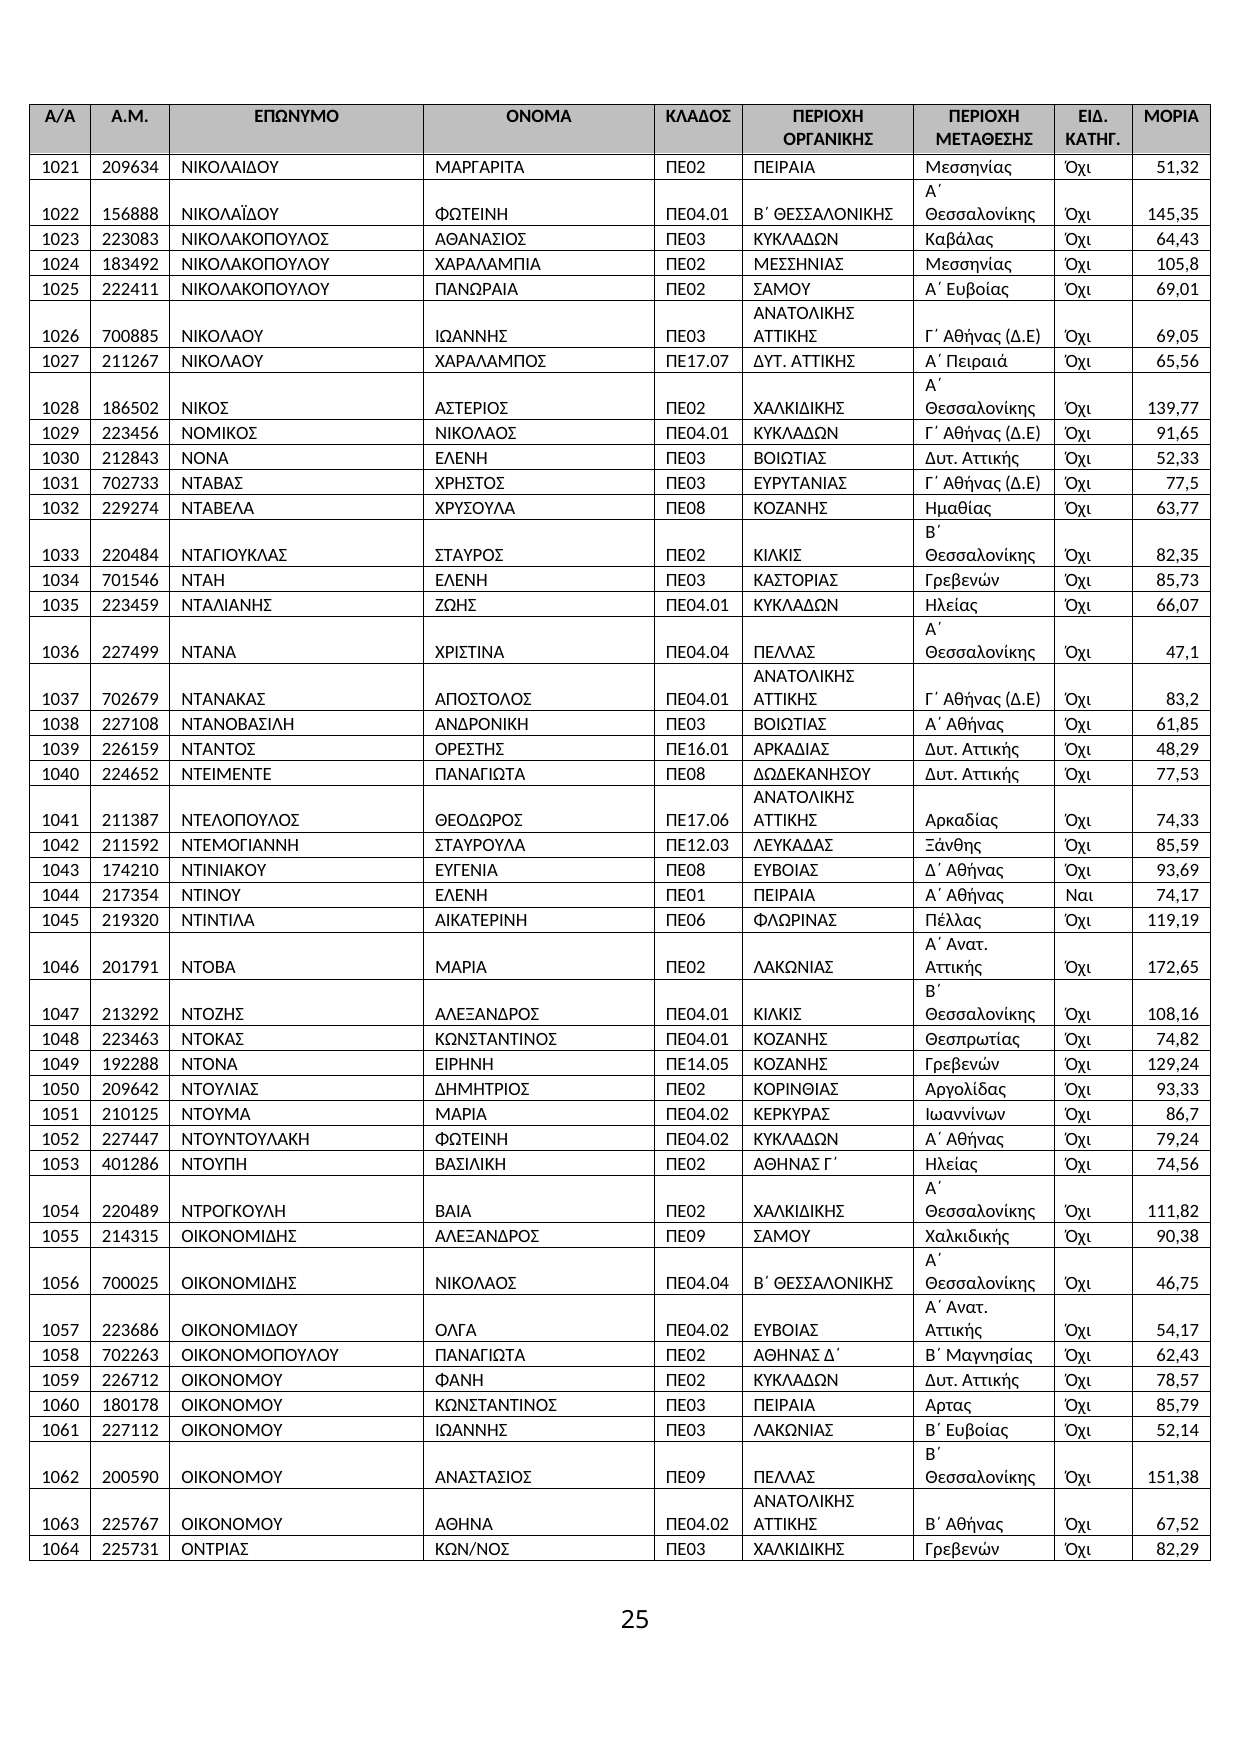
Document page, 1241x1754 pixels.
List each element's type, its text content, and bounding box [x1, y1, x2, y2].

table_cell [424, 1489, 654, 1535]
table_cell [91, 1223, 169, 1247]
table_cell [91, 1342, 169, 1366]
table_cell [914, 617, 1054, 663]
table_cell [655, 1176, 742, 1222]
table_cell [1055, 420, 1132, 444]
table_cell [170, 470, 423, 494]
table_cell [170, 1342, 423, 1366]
table_header ΚΛΑΔΟΣ [655, 105, 742, 153]
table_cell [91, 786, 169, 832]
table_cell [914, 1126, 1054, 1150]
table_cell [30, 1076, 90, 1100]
table_header ΕΠΩΝΥΜΟ [170, 105, 423, 153]
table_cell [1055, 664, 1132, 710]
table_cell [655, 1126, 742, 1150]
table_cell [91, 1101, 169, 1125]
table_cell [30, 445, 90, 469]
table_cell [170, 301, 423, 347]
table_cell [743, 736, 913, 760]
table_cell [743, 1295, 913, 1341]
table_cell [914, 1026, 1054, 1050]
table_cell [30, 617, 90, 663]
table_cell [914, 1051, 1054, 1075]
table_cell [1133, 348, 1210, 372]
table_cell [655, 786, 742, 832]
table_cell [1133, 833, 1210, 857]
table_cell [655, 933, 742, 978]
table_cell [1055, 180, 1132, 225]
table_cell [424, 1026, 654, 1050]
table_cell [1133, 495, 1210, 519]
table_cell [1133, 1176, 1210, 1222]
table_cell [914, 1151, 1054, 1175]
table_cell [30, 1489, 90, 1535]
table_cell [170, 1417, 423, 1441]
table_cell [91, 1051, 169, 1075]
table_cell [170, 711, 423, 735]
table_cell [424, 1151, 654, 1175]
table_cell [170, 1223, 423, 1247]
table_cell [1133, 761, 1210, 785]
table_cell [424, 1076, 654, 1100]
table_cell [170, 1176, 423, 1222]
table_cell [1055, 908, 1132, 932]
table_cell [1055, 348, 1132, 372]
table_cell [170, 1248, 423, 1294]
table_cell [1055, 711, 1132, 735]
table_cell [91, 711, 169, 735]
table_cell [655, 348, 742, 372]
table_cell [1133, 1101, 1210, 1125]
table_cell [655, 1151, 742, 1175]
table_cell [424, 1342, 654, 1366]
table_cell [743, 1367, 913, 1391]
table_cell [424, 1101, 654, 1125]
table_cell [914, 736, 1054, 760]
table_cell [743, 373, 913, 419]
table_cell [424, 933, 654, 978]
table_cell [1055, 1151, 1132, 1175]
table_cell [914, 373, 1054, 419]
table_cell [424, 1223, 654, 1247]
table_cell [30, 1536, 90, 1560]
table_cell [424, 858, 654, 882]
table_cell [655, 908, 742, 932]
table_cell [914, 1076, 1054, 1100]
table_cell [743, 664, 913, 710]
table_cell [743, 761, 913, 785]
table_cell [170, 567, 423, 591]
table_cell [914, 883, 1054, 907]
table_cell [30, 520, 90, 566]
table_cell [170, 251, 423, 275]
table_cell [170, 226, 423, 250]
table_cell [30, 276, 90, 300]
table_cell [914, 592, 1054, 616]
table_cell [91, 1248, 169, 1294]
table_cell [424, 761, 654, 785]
table_header ΟΝΟΜΑ [424, 105, 654, 153]
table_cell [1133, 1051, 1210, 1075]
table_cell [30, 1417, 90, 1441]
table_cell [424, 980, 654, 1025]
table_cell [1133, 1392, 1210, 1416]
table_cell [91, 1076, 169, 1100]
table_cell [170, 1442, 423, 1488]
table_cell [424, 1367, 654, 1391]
table_header ΠΕΡΙΟΧΗ ΟΡΓΑΝΙΚΗΣ [743, 105, 913, 153]
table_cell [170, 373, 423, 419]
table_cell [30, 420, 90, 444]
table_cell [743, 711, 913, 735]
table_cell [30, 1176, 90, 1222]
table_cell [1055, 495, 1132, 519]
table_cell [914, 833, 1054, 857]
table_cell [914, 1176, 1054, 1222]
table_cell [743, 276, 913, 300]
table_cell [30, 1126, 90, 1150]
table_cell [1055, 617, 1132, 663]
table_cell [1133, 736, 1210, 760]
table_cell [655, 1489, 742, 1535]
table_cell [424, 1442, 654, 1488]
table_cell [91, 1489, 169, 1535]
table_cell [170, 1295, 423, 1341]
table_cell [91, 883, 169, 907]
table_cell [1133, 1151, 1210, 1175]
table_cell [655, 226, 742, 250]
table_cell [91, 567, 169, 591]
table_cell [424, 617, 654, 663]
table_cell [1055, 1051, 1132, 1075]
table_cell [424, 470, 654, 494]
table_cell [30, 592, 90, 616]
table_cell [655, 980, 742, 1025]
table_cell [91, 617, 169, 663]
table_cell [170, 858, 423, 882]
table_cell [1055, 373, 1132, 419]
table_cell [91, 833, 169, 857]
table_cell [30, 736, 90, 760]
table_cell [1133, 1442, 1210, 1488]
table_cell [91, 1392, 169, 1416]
table_header ΕΙΔ. ΚΑΤΗΓ. [1055, 105, 1132, 153]
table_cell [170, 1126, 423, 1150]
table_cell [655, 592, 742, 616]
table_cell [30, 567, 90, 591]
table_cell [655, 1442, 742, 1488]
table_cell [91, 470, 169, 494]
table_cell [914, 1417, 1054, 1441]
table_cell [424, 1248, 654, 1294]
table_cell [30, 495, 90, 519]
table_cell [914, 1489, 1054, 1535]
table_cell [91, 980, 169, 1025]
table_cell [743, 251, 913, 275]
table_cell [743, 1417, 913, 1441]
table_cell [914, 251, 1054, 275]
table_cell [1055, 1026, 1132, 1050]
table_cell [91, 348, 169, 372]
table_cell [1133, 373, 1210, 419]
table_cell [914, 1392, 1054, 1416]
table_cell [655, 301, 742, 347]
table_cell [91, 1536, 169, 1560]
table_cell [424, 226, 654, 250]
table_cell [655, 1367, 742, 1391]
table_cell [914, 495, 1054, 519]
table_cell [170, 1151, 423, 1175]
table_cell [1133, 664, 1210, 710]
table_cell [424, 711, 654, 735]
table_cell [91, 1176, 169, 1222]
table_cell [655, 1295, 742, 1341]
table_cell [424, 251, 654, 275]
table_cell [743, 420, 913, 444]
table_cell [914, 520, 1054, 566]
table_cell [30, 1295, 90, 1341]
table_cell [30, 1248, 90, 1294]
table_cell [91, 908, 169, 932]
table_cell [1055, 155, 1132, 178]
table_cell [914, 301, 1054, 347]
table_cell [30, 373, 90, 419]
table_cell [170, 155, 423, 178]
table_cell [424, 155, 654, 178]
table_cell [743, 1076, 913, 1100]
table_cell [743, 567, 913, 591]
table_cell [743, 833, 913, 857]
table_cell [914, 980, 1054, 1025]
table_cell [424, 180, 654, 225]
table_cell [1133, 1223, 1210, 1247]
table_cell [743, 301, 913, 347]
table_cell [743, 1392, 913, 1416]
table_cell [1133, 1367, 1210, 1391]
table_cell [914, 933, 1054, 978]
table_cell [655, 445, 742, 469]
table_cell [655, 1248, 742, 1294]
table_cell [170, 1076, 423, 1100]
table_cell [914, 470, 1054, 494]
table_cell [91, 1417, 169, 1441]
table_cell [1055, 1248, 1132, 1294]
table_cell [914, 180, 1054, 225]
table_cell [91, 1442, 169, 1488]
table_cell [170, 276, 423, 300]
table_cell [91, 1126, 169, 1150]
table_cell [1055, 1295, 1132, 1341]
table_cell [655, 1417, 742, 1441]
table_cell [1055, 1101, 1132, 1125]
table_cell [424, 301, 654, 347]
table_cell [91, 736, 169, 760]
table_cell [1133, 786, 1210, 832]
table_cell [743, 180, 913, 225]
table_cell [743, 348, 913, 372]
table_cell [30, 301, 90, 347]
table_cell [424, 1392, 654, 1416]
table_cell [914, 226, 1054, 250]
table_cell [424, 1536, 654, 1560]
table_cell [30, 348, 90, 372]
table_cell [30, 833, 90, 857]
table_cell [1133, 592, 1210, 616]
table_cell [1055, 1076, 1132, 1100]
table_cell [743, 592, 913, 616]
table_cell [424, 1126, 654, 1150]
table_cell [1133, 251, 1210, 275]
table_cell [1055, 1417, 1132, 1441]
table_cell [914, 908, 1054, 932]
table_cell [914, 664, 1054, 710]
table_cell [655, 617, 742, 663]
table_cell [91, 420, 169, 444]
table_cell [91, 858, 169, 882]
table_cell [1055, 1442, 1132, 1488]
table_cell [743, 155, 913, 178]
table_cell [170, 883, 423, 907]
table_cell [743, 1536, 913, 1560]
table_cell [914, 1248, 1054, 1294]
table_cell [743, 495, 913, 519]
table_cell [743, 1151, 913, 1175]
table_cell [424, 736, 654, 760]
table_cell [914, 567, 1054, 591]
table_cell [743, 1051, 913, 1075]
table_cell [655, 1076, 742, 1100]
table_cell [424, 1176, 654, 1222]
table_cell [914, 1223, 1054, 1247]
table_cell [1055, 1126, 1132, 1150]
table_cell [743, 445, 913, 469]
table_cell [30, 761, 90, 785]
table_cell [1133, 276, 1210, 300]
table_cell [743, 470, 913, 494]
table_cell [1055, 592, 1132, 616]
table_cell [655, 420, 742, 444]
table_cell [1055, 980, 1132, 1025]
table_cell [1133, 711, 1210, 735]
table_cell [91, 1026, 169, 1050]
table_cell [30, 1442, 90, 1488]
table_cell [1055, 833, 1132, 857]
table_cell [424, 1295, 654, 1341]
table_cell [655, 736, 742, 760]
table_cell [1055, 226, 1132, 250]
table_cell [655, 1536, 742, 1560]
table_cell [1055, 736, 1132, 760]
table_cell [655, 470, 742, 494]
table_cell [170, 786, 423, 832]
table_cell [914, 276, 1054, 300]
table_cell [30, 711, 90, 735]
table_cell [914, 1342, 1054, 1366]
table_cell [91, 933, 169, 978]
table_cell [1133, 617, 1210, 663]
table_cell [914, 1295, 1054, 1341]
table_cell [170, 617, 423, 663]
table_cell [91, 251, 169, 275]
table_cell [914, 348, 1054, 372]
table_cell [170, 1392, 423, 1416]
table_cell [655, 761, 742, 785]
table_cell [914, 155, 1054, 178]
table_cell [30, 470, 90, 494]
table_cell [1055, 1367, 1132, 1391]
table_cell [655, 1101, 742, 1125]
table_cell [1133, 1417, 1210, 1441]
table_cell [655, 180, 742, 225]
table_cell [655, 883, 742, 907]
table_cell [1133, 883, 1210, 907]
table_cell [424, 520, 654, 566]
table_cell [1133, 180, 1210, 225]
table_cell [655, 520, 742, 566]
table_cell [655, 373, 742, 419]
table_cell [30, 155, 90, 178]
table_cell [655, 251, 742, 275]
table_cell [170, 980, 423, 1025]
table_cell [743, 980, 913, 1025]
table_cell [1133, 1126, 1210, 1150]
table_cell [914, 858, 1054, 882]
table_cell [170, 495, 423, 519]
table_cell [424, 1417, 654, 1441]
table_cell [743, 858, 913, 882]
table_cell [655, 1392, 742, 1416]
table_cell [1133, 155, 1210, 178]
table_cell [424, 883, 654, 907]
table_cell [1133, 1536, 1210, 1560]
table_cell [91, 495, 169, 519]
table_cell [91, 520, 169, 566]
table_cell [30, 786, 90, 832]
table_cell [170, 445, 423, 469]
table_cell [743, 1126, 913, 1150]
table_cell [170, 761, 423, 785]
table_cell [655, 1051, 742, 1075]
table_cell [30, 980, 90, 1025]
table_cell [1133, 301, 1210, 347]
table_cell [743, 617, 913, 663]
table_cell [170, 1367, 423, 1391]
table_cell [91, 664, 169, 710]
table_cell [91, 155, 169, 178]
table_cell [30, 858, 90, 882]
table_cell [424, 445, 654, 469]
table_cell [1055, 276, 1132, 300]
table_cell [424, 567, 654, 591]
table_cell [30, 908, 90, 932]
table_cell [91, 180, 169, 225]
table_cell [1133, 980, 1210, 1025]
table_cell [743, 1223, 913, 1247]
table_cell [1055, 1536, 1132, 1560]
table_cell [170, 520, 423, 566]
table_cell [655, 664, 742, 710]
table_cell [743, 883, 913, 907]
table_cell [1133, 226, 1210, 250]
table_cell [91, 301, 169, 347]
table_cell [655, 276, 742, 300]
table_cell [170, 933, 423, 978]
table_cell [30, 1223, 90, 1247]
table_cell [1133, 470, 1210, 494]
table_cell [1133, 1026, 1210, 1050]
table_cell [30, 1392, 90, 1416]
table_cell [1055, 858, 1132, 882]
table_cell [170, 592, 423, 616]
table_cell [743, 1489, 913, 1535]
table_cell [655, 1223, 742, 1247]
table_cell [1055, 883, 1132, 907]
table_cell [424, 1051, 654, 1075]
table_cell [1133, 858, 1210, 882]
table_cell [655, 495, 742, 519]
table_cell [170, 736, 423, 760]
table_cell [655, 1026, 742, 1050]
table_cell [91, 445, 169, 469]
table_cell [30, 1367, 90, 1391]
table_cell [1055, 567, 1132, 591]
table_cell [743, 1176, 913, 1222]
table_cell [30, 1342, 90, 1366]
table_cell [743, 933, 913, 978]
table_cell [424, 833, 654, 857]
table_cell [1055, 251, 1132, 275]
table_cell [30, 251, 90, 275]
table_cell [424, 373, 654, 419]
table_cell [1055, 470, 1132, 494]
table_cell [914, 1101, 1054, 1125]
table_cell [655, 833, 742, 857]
table_header ΠΕΡΙΟΧΗ ΜΕΤΑΘΕΣΗΣ [914, 105, 1054, 153]
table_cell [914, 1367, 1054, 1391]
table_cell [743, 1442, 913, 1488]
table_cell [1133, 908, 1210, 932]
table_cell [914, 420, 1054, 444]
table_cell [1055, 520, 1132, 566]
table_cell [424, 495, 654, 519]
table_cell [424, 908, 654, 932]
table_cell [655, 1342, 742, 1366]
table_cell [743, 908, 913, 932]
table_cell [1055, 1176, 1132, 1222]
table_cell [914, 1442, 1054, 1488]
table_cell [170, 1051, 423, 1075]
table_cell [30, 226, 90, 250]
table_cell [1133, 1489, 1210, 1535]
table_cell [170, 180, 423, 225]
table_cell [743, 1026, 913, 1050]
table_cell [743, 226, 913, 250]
table_header ΜΟΡΙΑ [1133, 105, 1210, 153]
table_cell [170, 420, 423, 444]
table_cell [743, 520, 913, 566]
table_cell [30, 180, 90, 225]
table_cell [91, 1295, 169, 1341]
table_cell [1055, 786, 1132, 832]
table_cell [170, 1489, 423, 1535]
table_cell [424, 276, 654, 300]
table_header Α.Μ. [91, 105, 169, 153]
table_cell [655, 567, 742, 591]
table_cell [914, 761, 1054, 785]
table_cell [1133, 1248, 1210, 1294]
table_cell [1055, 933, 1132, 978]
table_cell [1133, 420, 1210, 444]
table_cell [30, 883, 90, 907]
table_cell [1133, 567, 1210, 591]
table_header Α/Α [30, 105, 90, 153]
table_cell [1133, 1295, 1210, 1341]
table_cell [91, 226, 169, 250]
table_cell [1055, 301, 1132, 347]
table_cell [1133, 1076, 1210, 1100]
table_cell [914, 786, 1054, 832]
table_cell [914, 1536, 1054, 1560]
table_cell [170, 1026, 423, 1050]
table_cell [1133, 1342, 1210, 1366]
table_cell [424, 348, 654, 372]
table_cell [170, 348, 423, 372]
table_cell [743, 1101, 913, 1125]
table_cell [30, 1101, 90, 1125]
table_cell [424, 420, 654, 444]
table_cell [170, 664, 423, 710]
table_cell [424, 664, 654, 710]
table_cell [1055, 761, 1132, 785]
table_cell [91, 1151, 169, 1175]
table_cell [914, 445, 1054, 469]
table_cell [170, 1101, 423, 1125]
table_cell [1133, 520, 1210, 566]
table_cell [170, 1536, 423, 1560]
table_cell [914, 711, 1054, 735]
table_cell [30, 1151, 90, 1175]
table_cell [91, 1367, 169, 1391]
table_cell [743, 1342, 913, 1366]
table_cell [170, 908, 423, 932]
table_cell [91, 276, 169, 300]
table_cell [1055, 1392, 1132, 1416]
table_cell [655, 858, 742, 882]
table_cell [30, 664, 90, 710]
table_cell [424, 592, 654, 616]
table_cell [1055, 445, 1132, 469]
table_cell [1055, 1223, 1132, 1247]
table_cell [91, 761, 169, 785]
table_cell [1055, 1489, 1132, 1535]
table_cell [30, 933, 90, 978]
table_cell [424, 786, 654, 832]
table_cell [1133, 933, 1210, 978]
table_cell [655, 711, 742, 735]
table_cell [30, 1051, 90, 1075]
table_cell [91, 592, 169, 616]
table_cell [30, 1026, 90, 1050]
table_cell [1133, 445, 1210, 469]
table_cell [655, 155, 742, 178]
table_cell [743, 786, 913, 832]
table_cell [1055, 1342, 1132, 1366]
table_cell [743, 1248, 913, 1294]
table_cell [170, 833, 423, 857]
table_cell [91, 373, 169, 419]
